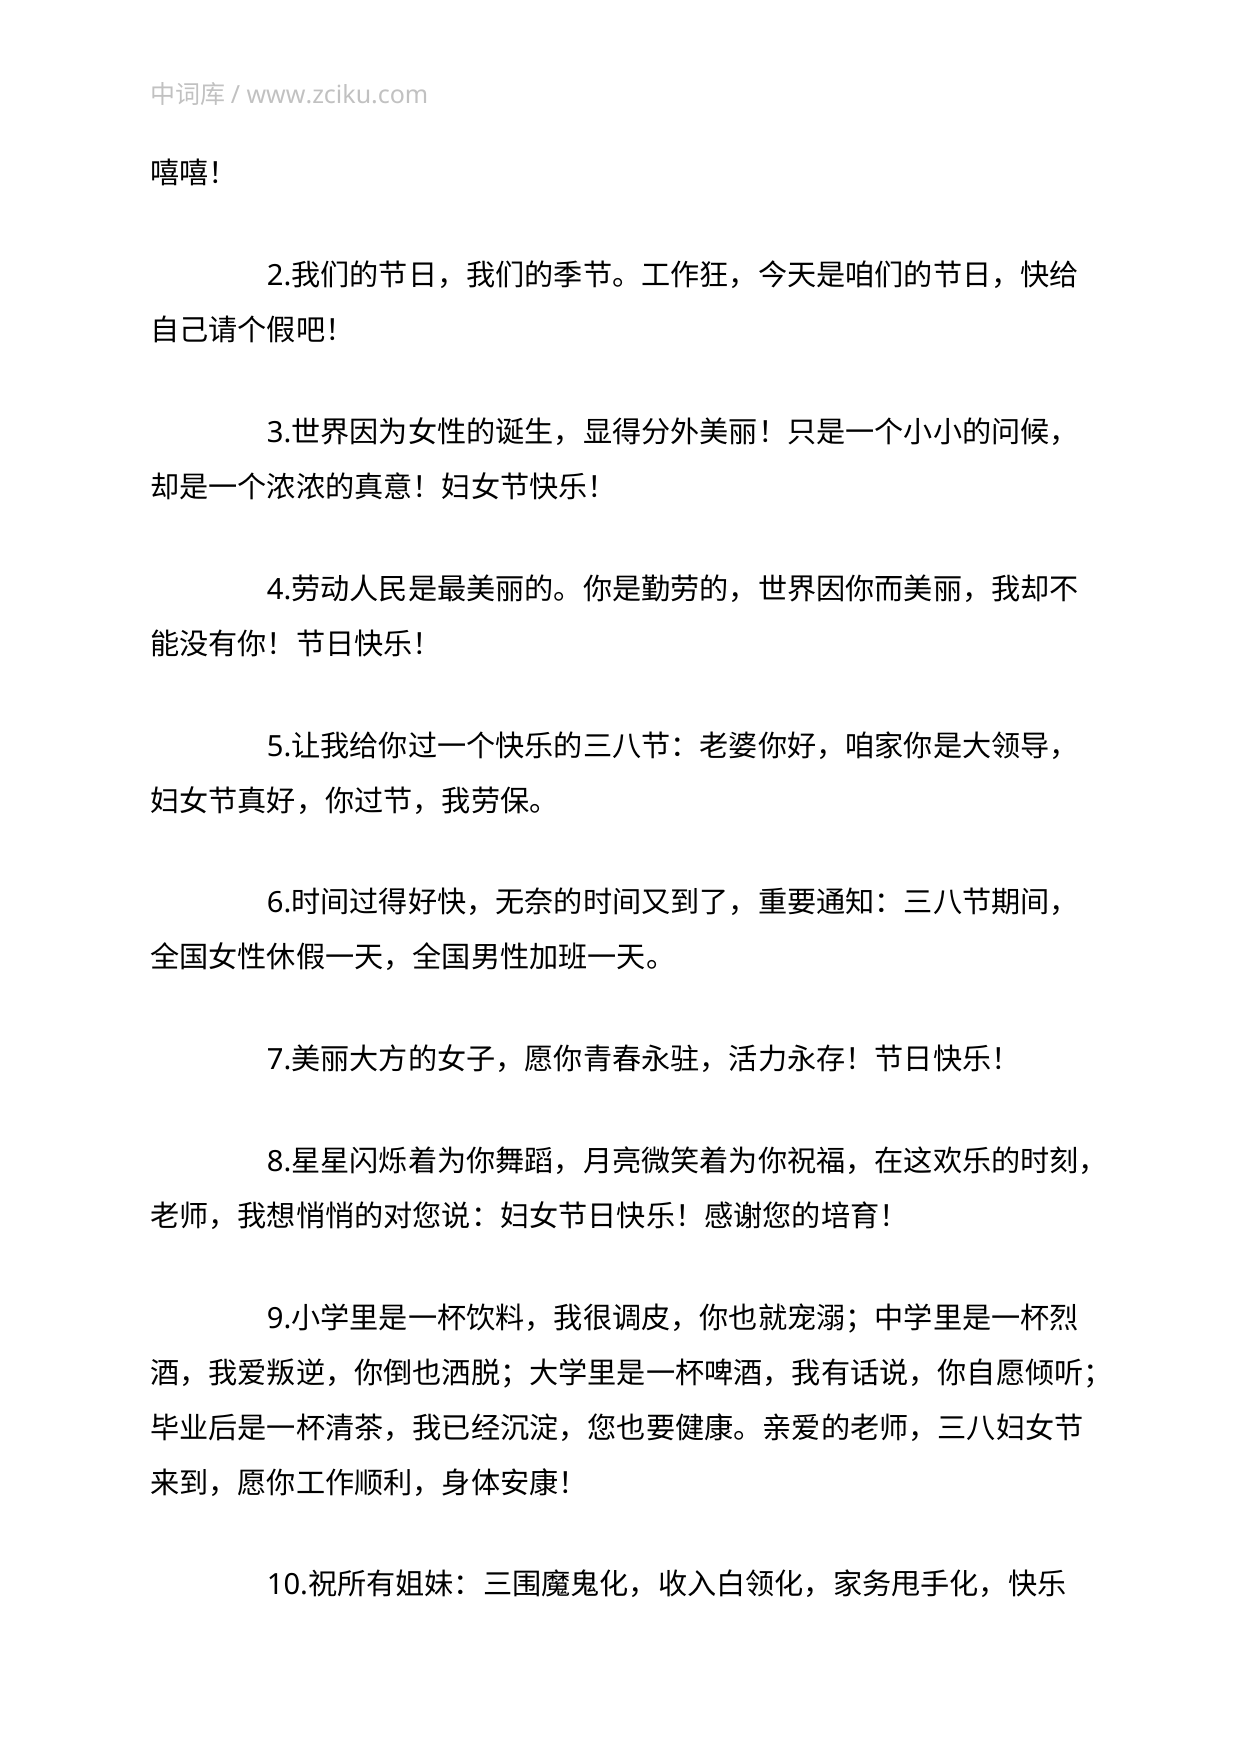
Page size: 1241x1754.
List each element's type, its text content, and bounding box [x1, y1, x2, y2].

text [150, 150, 1090, 192]
text 9.小学里是一杯饮料，我很调皮，你也就宠溺；中学里是一杯烈酒，我爱叛逆，你倒也洒脱；大学里是一杯啤酒，我有话说，你自愿倾听；毕业后是一杯清茶，我已经沉淀，您也要健康。亲爱的老师，三八妇女节来到，愿你工作顺利，身体安康！ [150, 1294, 1090, 1501]
text 3.世界因为女性的诞生，显得分外美丽！只是一个小小的问候，却是一个浓浓的真意！妇女节快乐！ [150, 408, 1090, 506]
text 7.美丽大方的女子，愿你青春永驻，活力永存！节日快乐！ [150, 1036, 1090, 1078]
text 6.时间过得好快，无奈的时间又到了，重要通知：三八节期间，全国女性休假一天，全国男性加班一天。 [150, 879, 1090, 976]
text 5.让我给你过一个快乐的三八节：老婆你好，咱家你是大领导，妇女节真好，你过节，我劳保。 [150, 722, 1090, 819]
text 2.我们的节日，我们的季节。工作狂，今天是咱们的节日，快给自己请个假吧！ [150, 252, 1090, 349]
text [150, 1561, 1090, 1603]
text 8.星星闪烁着为你舞蹈，月亮微笑着为你祝福，在这欢乐的时刻，老师，我想悄悄的对您说：妇女节日快乐！感谢您的培育！ [150, 1138, 1090, 1235]
text 4.劳动人民是最美丽的。你是勤劳的，世界因你而美丽，我却不能没有你！节日快乐！ [150, 565, 1090, 663]
